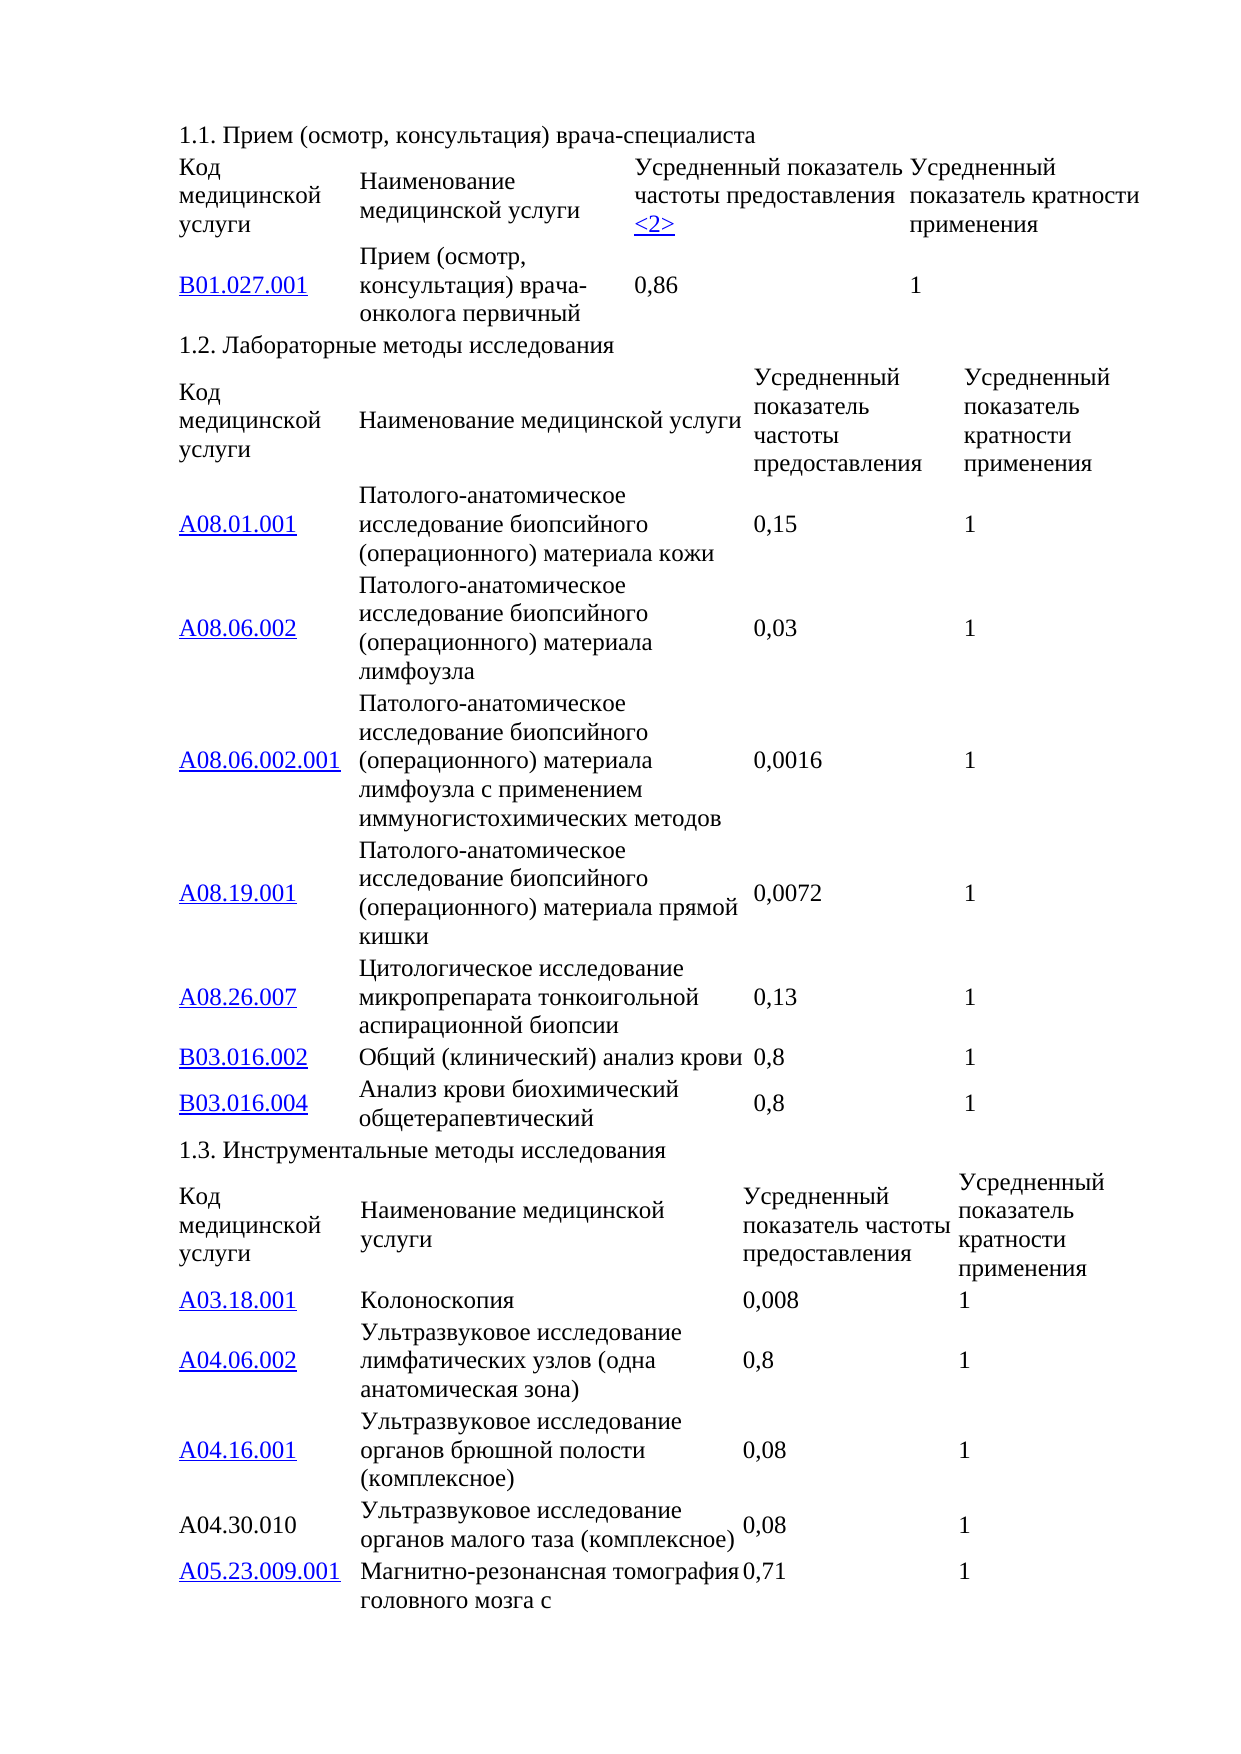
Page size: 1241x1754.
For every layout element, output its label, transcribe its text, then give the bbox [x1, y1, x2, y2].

table_cell Патолого-анатомическое исследование биопсийного (операционного) материала прямой кишки [357, 833, 752, 951]
table_cell 0,0072 [752, 833, 962, 951]
table_header 1.2. Лабораторные методы исследования [177, 329, 1152, 361]
table_cell A08.01.001 [177, 479, 357, 568]
table_cell Усредненный показатель кратности применения [962, 361, 1152, 479]
table_cell Код медицинской услуги [177, 1165, 358, 1283]
table_cell 0,71 [741, 1554, 957, 1615]
table_cell Общий (клинический) анализ крови [357, 1041, 752, 1072]
table_cell B03.016.002 [177, 1041, 357, 1072]
table_header 1.3. Инструментальные методы исследования [177, 1133, 1152, 1165]
table_cell Усредненный показатель частоты предоставления [741, 1165, 957, 1283]
table_cell B01.027.001 [177, 239, 358, 329]
table_cell 0,86 [633, 239, 908, 329]
table_cell Код медицинской услуги [177, 361, 357, 479]
table_cell 0,8 [752, 1041, 962, 1072]
table_cell Колоноскопия [359, 1283, 741, 1315]
table_cell Цитологическое исследование микропрепарата тонкоигольной аспирационной биопсии [357, 951, 752, 1041]
table_cell Усредненный показатель кратности применения [908, 150, 1152, 239]
table_cell Усредненный показатель частоты предоставления [752, 361, 962, 479]
table_cell 1 [962, 833, 1152, 951]
table_cell 0,15 [752, 479, 962, 568]
table_cell 1 [957, 1554, 1152, 1615]
table_cell Наименование медицинской услуги [359, 1165, 741, 1283]
table_cell 0,13 [752, 951, 962, 1041]
table_cell A08.19.001 [177, 833, 357, 951]
table_cell A08.06.002.001 [177, 686, 357, 833]
table_cell 0,08 [741, 1494, 957, 1554]
table_cell 1 [962, 951, 1152, 1041]
table_cell 0,8 [752, 1073, 962, 1133]
table_cell Наименование медицинской услуги [357, 361, 752, 479]
table_cell Патолого-анатомическое исследование биопсийного (операционного) материала лимфоузла [357, 568, 752, 686]
table_cell 1 [957, 1404, 1152, 1494]
table_cell Наименование медицинской услуги [358, 150, 632, 239]
table_cell 1 [962, 1041, 1152, 1072]
table_cell A04.30.010 [177, 1494, 358, 1554]
table_cell Ультразвуковое исследование органов брюшной полости (комплексное) [359, 1404, 741, 1494]
table_cell Прием (осмотр, консультация) врача-онколога первичный [358, 239, 632, 329]
table_cell A04.06.002 [177, 1315, 358, 1404]
table_cell 0,008 [741, 1283, 957, 1315]
table_cell 0,08 [741, 1404, 957, 1494]
table_cell 1 [957, 1494, 1152, 1554]
table_cell Усредненный показатель частоты предоставления <2> [633, 150, 908, 239]
table_cell 0,8 [741, 1315, 957, 1404]
table_cell B03.016.004 [177, 1073, 357, 1133]
table_cell A08.26.007 [177, 951, 357, 1041]
table_cell Код медицинской услуги [177, 150, 358, 239]
table_header 1.1. Прием (осмотр, консультация) врача-специалиста [177, 118, 1152, 150]
table_cell A04.16.001 [177, 1404, 358, 1494]
table_cell 0,0016 [752, 686, 962, 833]
table_cell Ультразвуковое исследование лимфатических узлов (одна анатомическая зона) [359, 1315, 741, 1404]
table_cell 1 [908, 239, 1152, 329]
table_cell 1 [962, 1073, 1152, 1133]
table_cell 0,03 [752, 568, 962, 686]
table_cell Анализ крови биохимический общетерапевтический [357, 1073, 752, 1133]
table_cell Усредненный показатель кратности применения [957, 1165, 1152, 1283]
table_cell 1 [957, 1315, 1152, 1404]
table_cell A03.18.001 [177, 1283, 358, 1315]
table_cell Патолого-анатомическое исследование биопсийного (операционного) материала кожи [357, 479, 752, 568]
table_cell Патолого-анатомическое исследование биопсийного (операционного) материала лимфоузла с применением иммуногистохимических методов [357, 686, 752, 833]
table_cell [359, 1554, 741, 1615]
table_cell 1 [962, 479, 1152, 568]
table_cell 1 [962, 686, 1152, 833]
table_cell 1 [962, 568, 1152, 686]
table_cell Ультразвуковое исследование органов малого таза (комплексное) [359, 1494, 741, 1554]
table_cell A05.23.009.001 [177, 1554, 358, 1615]
table_cell 1 [957, 1283, 1152, 1315]
table_cell A08.06.002 [177, 568, 357, 686]
